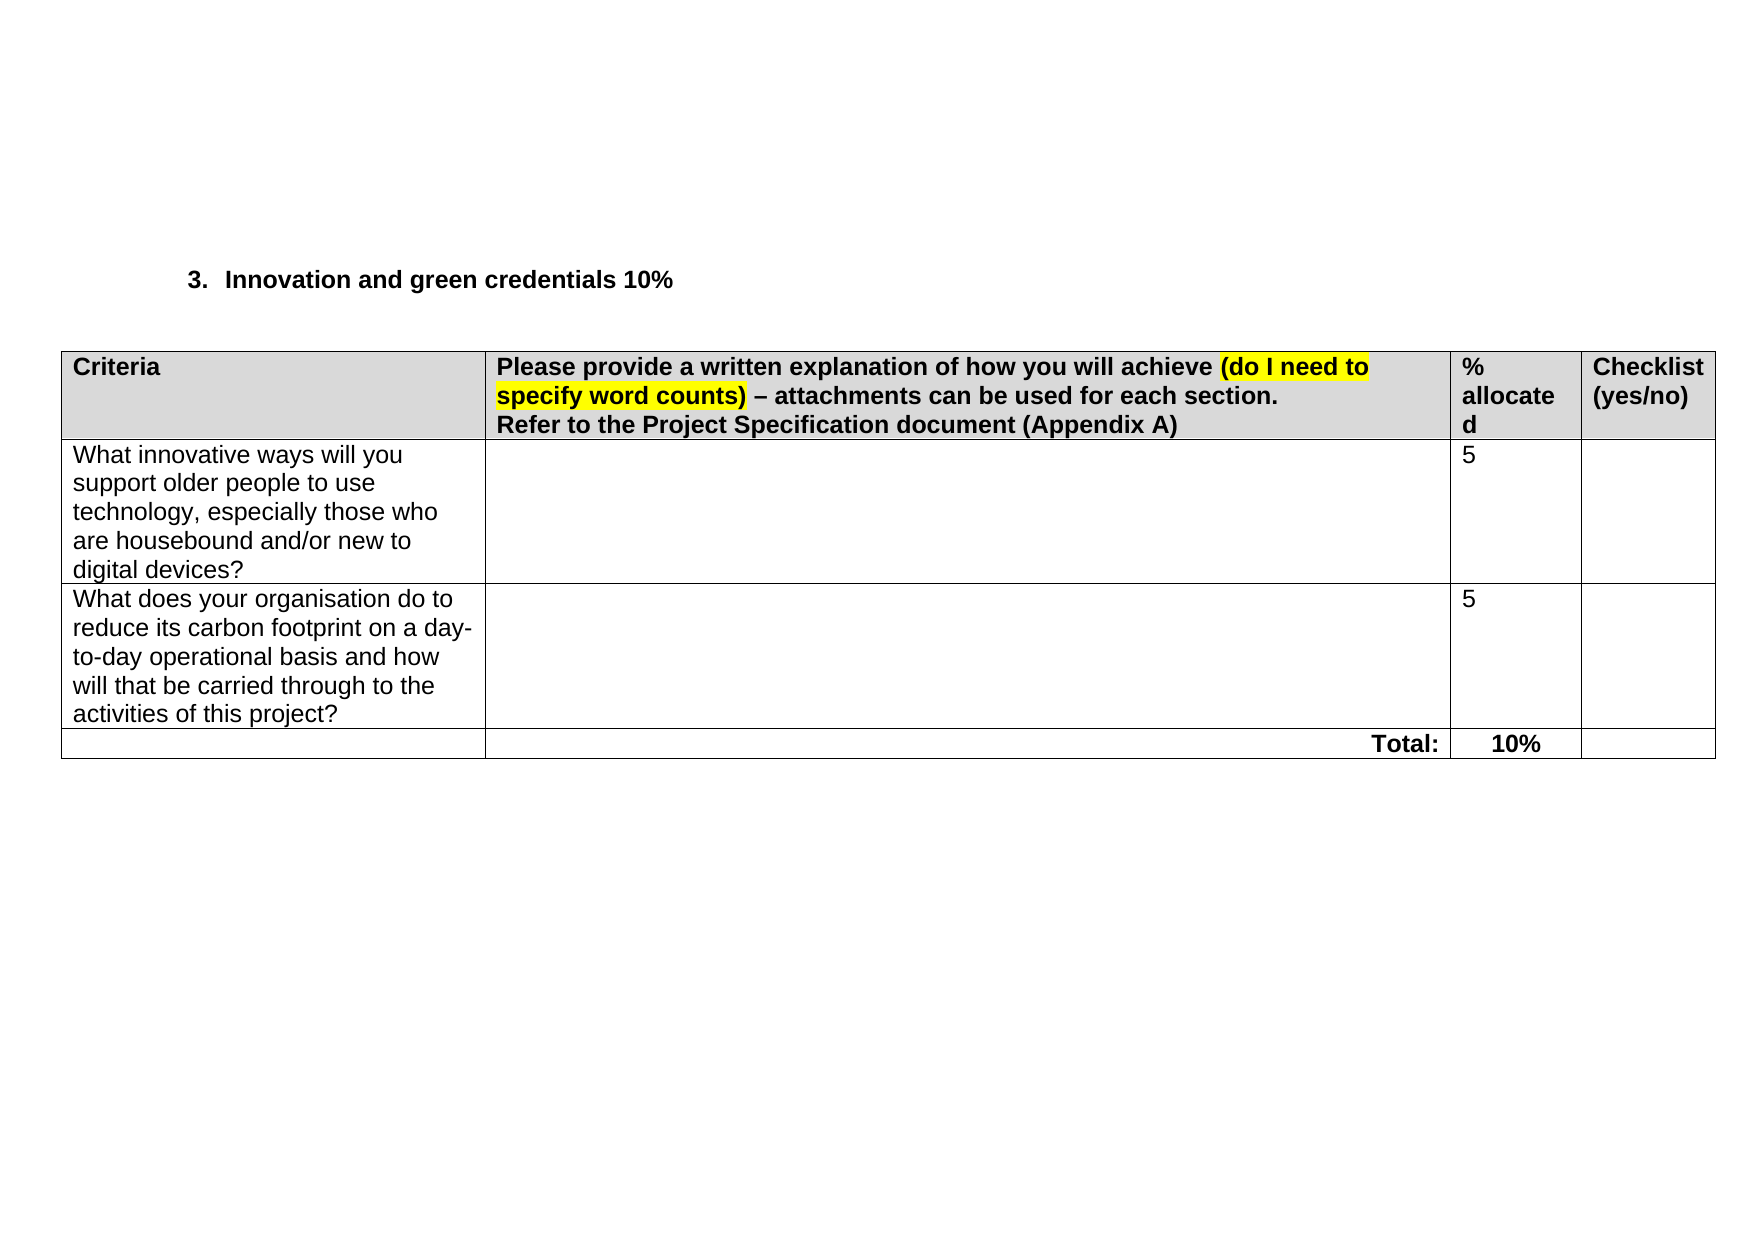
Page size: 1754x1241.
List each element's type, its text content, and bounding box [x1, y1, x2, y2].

table_cell 5 [1451, 440, 1581, 583]
table_cell [486, 584, 1450, 728]
table_header Checklist (yes/no) [1582, 352, 1715, 438]
table_header Criteria [62, 352, 485, 438]
table_header % allocated [1451, 352, 1581, 438]
table_header Please provide a written explanation of how you will achieve (do I need to specify word counts) – attachments can be used for each section. Refer to the Project Specification document (Appendix A) [486, 352, 1450, 438]
table_cell [1582, 584, 1715, 728]
table_cell 10% [1451, 729, 1581, 758]
table_cell [1582, 440, 1715, 583]
table_cell Total: [486, 729, 1450, 758]
table_cell [1582, 729, 1715, 758]
list Innovation and green credentials 10% [187, 265, 1604, 294]
table_cell What innovative ways will you support older people to use technology, especially those who are housebound and/or new to digital devices? [62, 440, 485, 583]
table_cell [486, 440, 1450, 583]
table_cell What does your organisation do to reduce its carbon footprint on a day-to-day operational basis and how will that be carried through to the activities of this project? [62, 584, 485, 728]
table_cell [62, 729, 485, 758]
table_cell 5 [1451, 584, 1581, 728]
